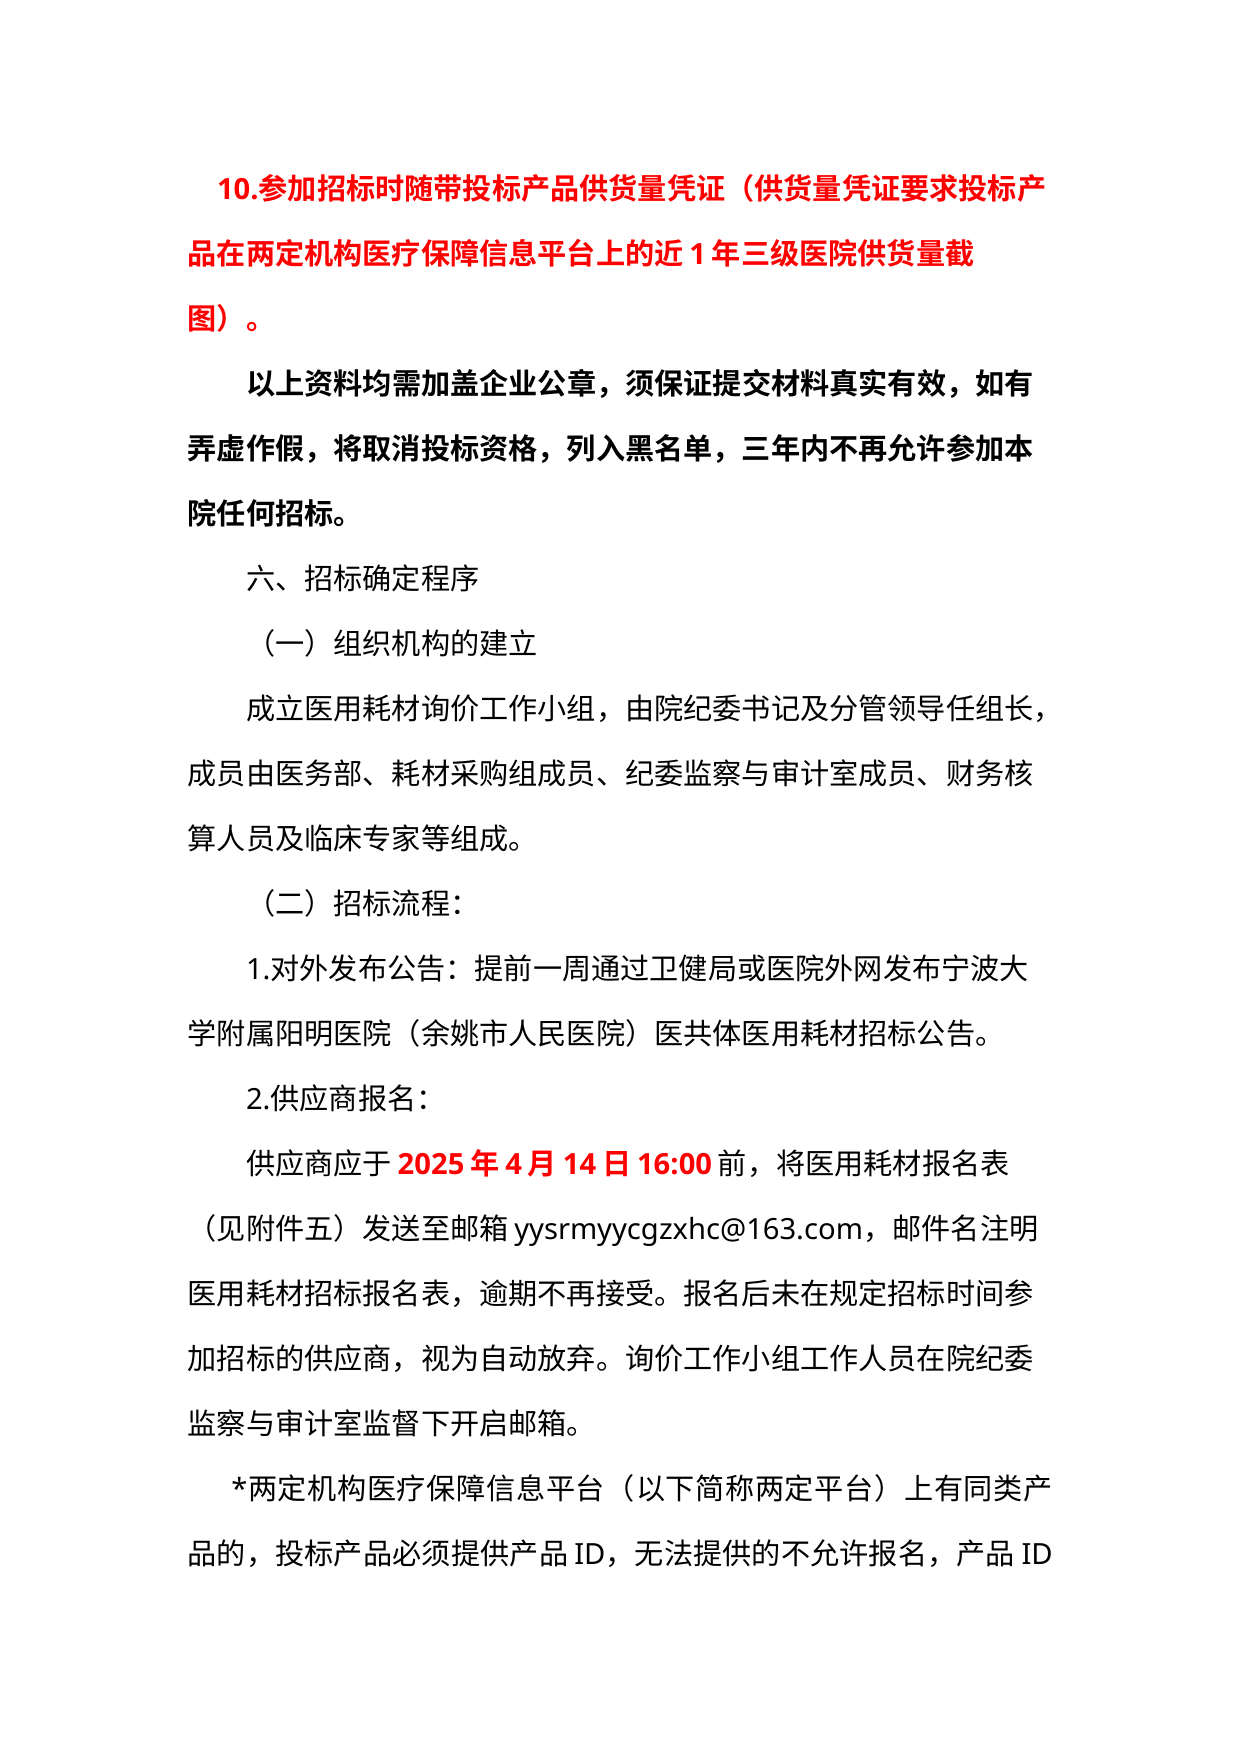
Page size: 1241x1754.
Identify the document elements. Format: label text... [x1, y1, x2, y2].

text （二）招标流程： [187, 869, 1053, 934]
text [187, 1454, 1053, 1584]
text 六、招标确定程序 [187, 544, 1053, 609]
text 成立医用耗材询价工作小组，由院纪委书记及分管领导任组长，成员由医务部、耗材采购组成员、纪委监察与审计室成员、财务核算人员及临床专家等组成。 [187, 674, 1053, 869]
text 以上资料均需加盖企业公章，须保证提交材料真实有效，如有弄虚作假，将取消投标资格，列入黑名单，三年内不再允许参加本院任何招标。 [187, 349, 1053, 544]
text 10.参加招标时随带投标产品供货量凭证（供货量凭证要求投标产品在两定机构医疗保障信息平台上的近1年三级医院供货量截图）。 [187, 154, 1053, 349]
text （一）组织机构的建立 [187, 609, 1053, 674]
text 2.供应商报名： [187, 1064, 1053, 1129]
text 供应商应于2025年4月14日16:00前，将医用耗材报名表（见附件五）发送至邮箱yysrmyycgzxhc@163.com，邮件名注明医用耗材招标报名表，逾期不再接受。报名后未在规定招标时间参加招标的供应商，视为自动放弃。询价工作小组工作人员在院纪委监察与审计室监督下开启邮箱。 [187, 1129, 1053, 1454]
text 1.对外发布公告：提前一周通过卫健局或医院外网发布宁波大学附属阳明医院（余姚市人民医院）医共体医用耗材招标公告。 [187, 934, 1053, 1064]
